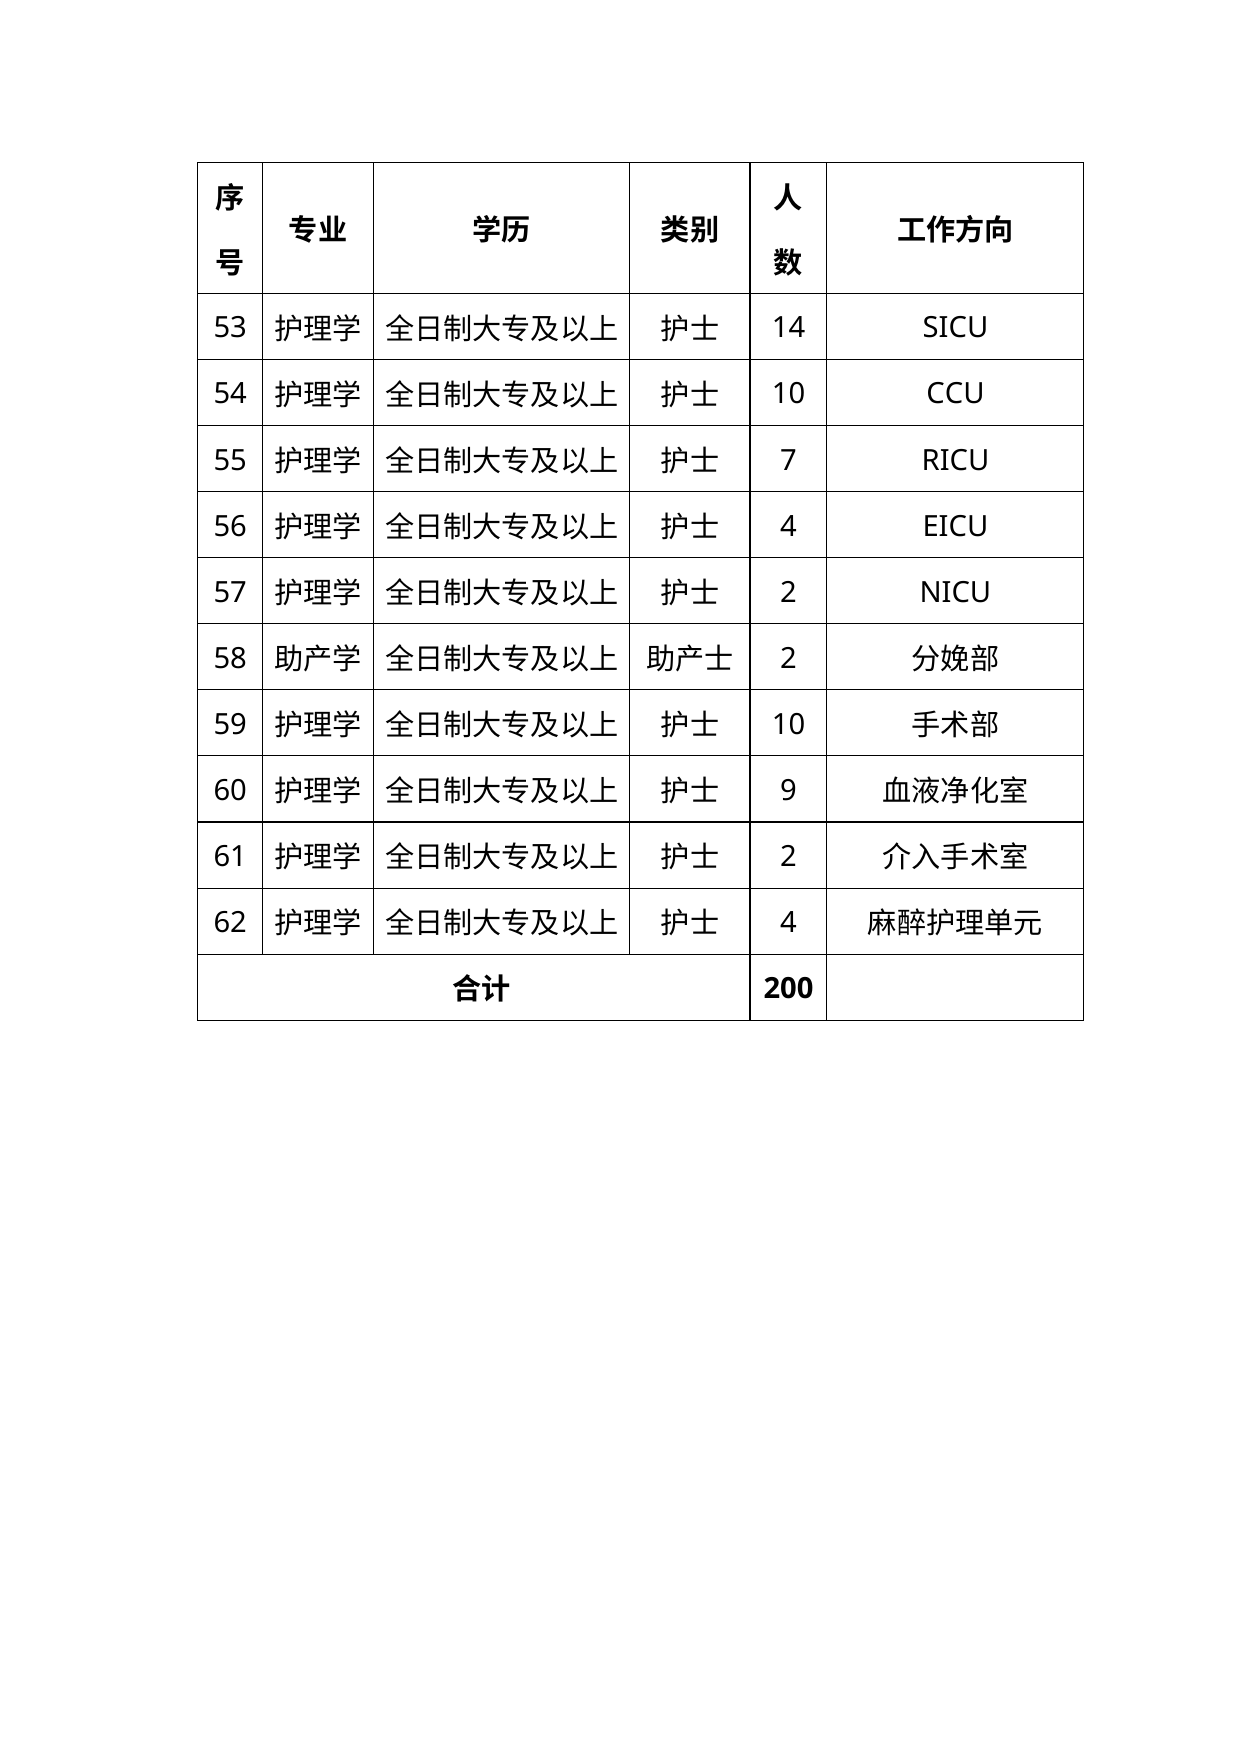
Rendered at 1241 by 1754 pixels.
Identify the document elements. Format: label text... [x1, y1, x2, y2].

table_cell 手术部 [827, 690, 1083, 755]
table_cell 全日制大专及以上 [374, 294, 629, 359]
table_cell 护理学 [263, 294, 373, 359]
table_cell 全日制大专及以上 [374, 426, 629, 491]
table_cell 合计 [198, 955, 749, 1019]
table_cell 14 [751, 294, 826, 359]
table_cell 护理学 [263, 690, 373, 755]
table_header 学历 [374, 163, 629, 293]
table_cell 护士 [630, 558, 749, 623]
table_cell 62 [198, 889, 262, 953]
table_cell 53 [198, 294, 262, 359]
table_cell 60 [198, 756, 262, 821]
table_cell 4 [751, 492, 826, 557]
table_cell 护理学 [263, 756, 373, 821]
table_header 类别 [630, 163, 749, 293]
table_cell 护士 [630, 426, 749, 491]
table_cell 2 [751, 823, 826, 887]
table_cell 56 [198, 492, 262, 557]
table_cell 护理学 [263, 492, 373, 557]
table_cell 10 [751, 690, 826, 755]
table_header 专业 [263, 163, 373, 293]
table_cell 助产士 [630, 624, 749, 689]
table_cell 9 [751, 756, 826, 821]
table_cell NICU [827, 558, 1083, 623]
table_cell 介入手术室 [827, 823, 1083, 887]
table_cell 助产学 [263, 624, 373, 689]
table_cell 61 [198, 823, 262, 887]
table_cell 护士 [630, 823, 749, 887]
table_cell 护理学 [263, 426, 373, 491]
table_cell EICU [827, 492, 1083, 557]
table_cell 全日制大专及以上 [374, 889, 629, 953]
table_cell 护理学 [263, 889, 373, 953]
table_cell 护士 [630, 492, 749, 557]
table_cell 分娩部 [827, 624, 1083, 689]
table_cell 58 [198, 624, 262, 689]
table_cell 全日制大专及以上 [374, 360, 629, 425]
table_cell CCU [827, 360, 1083, 425]
table_cell 护士 [630, 294, 749, 359]
table_cell 护士 [630, 889, 749, 953]
table_cell 全日制大专及以上 [374, 823, 629, 887]
table_header 人数 [751, 163, 826, 293]
table_cell 7 [751, 426, 826, 491]
table_cell 全日制大专及以上 [374, 624, 629, 689]
table_cell 全日制大专及以上 [374, 492, 629, 557]
table_cell 护士 [630, 690, 749, 755]
table_cell 护理学 [263, 823, 373, 887]
table_cell 10 [751, 360, 826, 425]
table_cell SICU [827, 294, 1083, 359]
table_cell 麻醉护理单元 [827, 889, 1083, 953]
table_cell 全日制大专及以上 [374, 558, 629, 623]
table_header 序号 [198, 163, 262, 293]
table_cell 59 [198, 690, 262, 755]
table_cell 护理学 [263, 360, 373, 425]
table_cell 55 [198, 426, 262, 491]
table_cell 54 [198, 360, 262, 425]
table_cell 护士 [630, 360, 749, 425]
table_cell RICU [827, 426, 1083, 491]
table_cell 护理学 [263, 558, 373, 623]
table_cell 2 [751, 558, 826, 623]
table_cell 血液净化室 [827, 756, 1083, 821]
table_cell 护士 [630, 756, 749, 821]
table_cell 200 [751, 955, 826, 1019]
table_cell [827, 955, 1083, 1019]
table_cell 57 [198, 558, 262, 623]
table_cell 4 [751, 889, 826, 953]
table_cell 全日制大专及以上 [374, 756, 629, 821]
table_cell 2 [751, 624, 826, 689]
table_header 工作方向 [827, 163, 1083, 293]
table_cell 全日制大专及以上 [374, 690, 629, 755]
